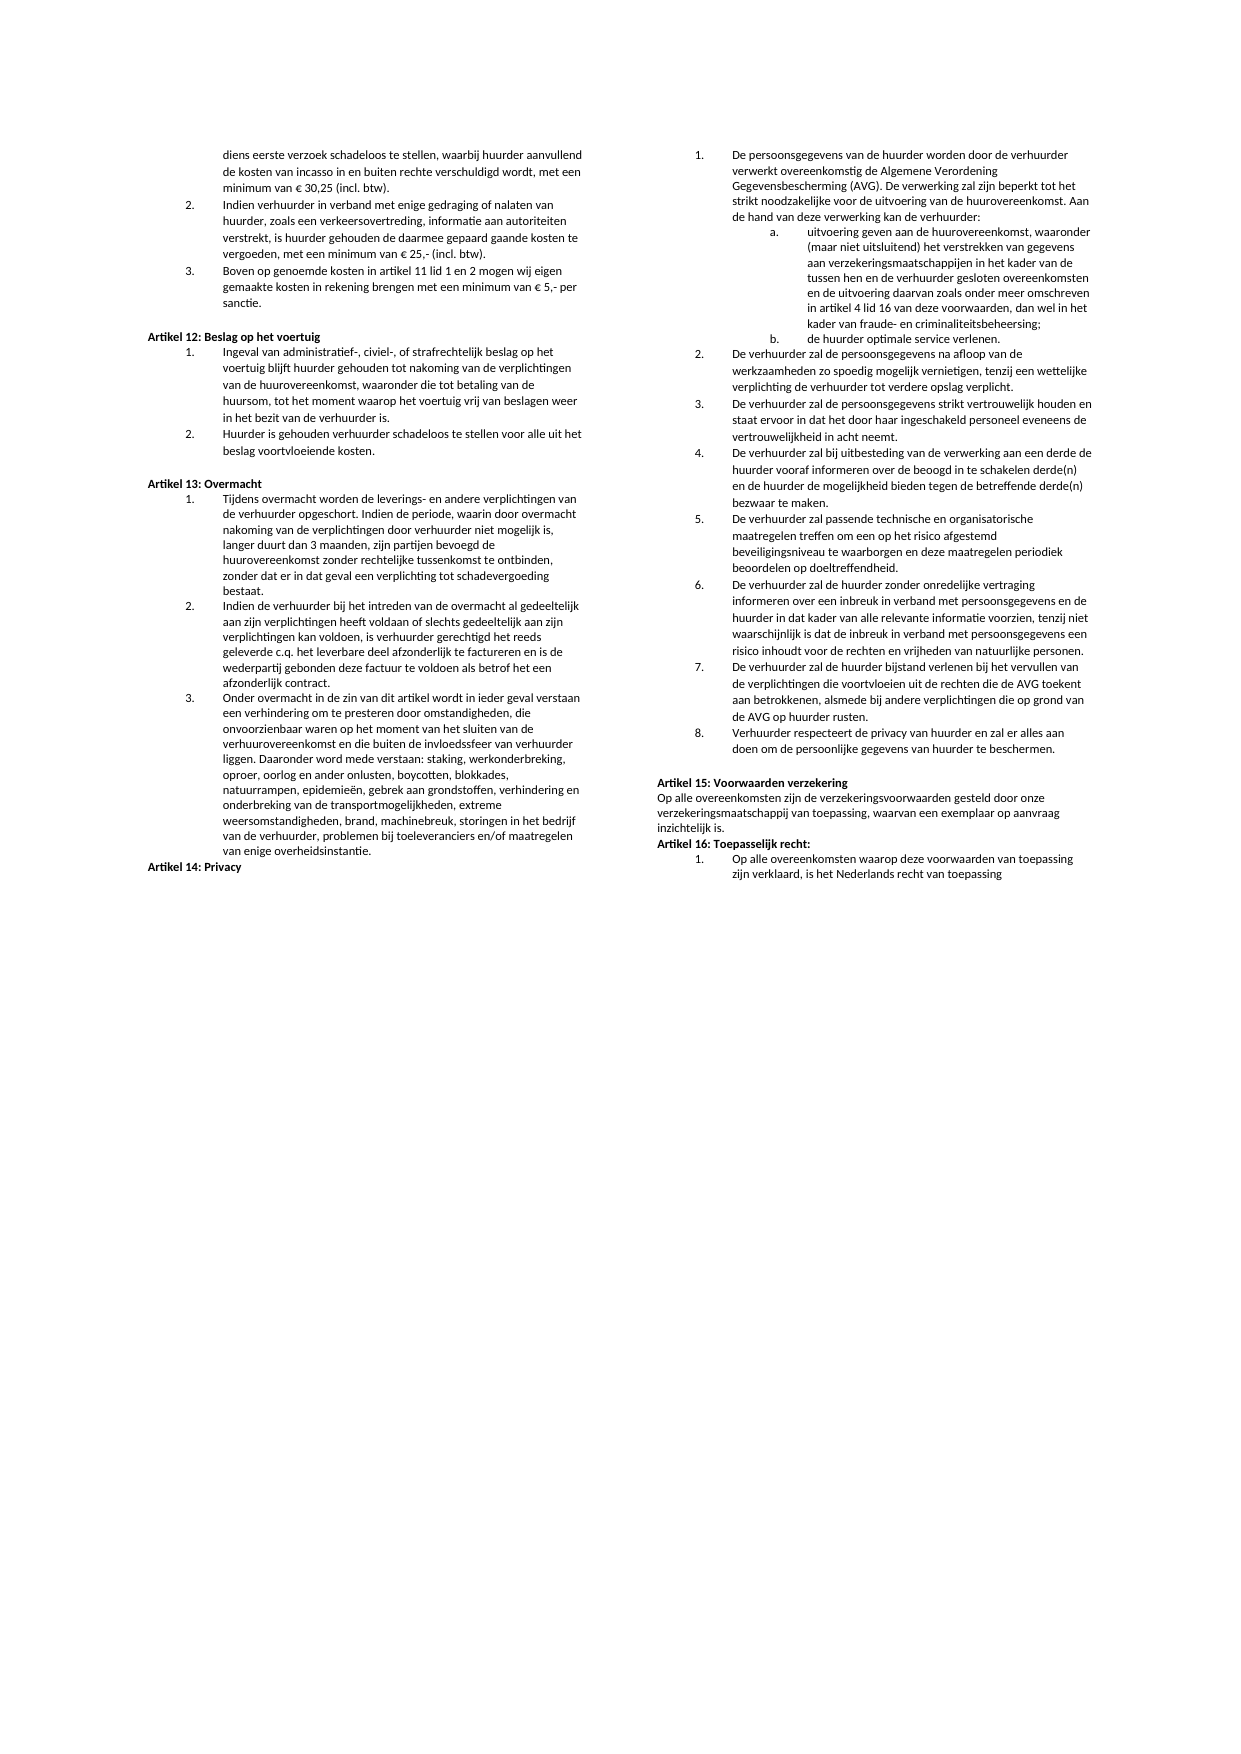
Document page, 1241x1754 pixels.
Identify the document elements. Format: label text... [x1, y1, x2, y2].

text Artikel 16: Toepasselijk recht: [657, 836, 1093, 851]
list De verhuurder zal passende technische en organisatorische maatregelen treffen om een op het risico afgestemd beveiligingsniveau te waarborgen en deze maatregelen periodiek beoordelen op doeltreffendheid. [694, 511, 1093, 576]
list uitvoering geven aan de huurovereenkomst, waaronder (maar niet uitsluitend) het verstrekken van gegevens aan verzekeringsmaatschappijen in het kader van de tussen hen en de verhuurder gesloten overeenkomsten en de uitvoering daarvan zoals onder meer omschreven in artikel 4 lid 16 van deze voorwaarden, dan wel in het kader van fraude- en criminaliteitsbeheersing; [769, 224, 1093, 331]
list Ingeval van administratief-, civiel-, of strafrechtelijk beslag op het voertuig blijft huurder gehouden tot nakoming van de verplichtingen van de huurovereenkomst, waaronder die tot betaling van de huursom, tot het moment waarop het voertuig vrij van beslagen weer in het bezit van de verhuurder is. [185, 344, 583, 425]
list De verhuurder zal bij uitbesteding van de verwerking aan een derde de huurder vooraf informeren over de beoogd in te schakelen derde(n) en de huurder de mogelijkheid bieden tegen de betreffende derde(n) bezwaar te maken. [694, 445, 1093, 510]
text Artikel 14: Privacy [148, 859, 583, 874]
list Op alle overeenkomsten waarop deze voorwaarden van toepassing zijn verklaard, is het Nederlands recht van toepassing [694, 851, 1093, 882]
text Op alle overeenkomsten zijn de verzekeringsvoorwaarden gesteld door onze verzekeringsmaatschappij van toepassing, waarvan een exemplaar op aanvraag inzichtelijk is. [657, 790, 1093, 836]
list De verhuurder zal de huurder zonder onredelijke vertraging informeren over een inbreuk in verband met persoonsgegevens en de huurder in dat kader van alle relevante informatie voorzien, tenzij niet waarschijnlijk is dat de inbreuk in verband met persoonsgegevens een risico inhoudt voor de rechten en vrijheden van natuurlijke personen. [694, 577, 1093, 658]
text Artikel 13: Overmacht [148, 476, 583, 491]
list de huurder optimale service verlenen. [769, 331, 1093, 347]
text Artikel 15: Voorwaarden verzekering [657, 775, 1093, 790]
list Onder overmacht in de zin van dit artikel wordt in ieder geval verstaan een verhindering om te presteren door omstandigheden, die onvoorzienbaar waren op het moment van het sluiten van de verhuurovereenkomst en die buiten de invloedssfeer van verhuurder liggen. Daaronder word mede verstaan: staking, werkonderbreking, oproer, oorlog en ander onlusten, boycotten, blokkades, natuurrampen, epidemieën, gebrek aan grondstoffen, verhindering en onderbreking van de transportmogelijkheden, extreme weersomstandigheden, brand, machinebreuk, storingen in het bedrijf van de verhuurder, problemen bij toeleveranciers en/of maatregelen van enige overheidsinstantie. [185, 690, 583, 859]
list De verhuurder zal de persoonsgegevens strikt vertrouwelijk houden en staat ervoor in dat het door haar ingeschakeld personeel eveneens de vertrouwelijkheid in acht neemt. [694, 396, 1093, 444]
list Indien de verhuurder bij het intreden van de overmacht al gedeeltelijk aan zijn verplichtingen heeft voldaan of slechts gedeeltelijk aan zijn verplichtingen kan voldoen, is verhuurder gerechtigd het reeds geleverde c.q. het leverbare deel afzonderlijk te factureren en is de wederpartij gebonden deze factuur te voldoen als betrof het een afzonderlijk contract. [185, 598, 583, 690]
list Indien verhuurder in verband met enige gedraging of nalaten van huurder, zoals een verkeersovertreding, informatie aan autoriteiten verstrekt, is huurder gehouden de daarmee gepaard gaande kosten te vergoeden, met een minimum van € 25,- (incl. btw). [185, 197, 583, 262]
list Huurder is gehouden verhuurder schadeloos te stellen voor alle uit het beslag voortvloeiende kosten. [185, 426, 583, 458]
list Tijdens overmacht worden de leverings- en andere verplichtingen van de verhuurder opgeschort. Indien de periode, waarin door overmacht nakoming van de verplichtingen door verhuurder niet mogelijk is, langer duurt dan 3 maanden, zijn partijen bevoegd de huurovereenkomst zonder rechtelijke tussenkomst te ontbinden, zonder dat er in dat geval een verplichting tot schadevergoeding bestaat. [185, 491, 583, 598]
list De verhuurder zal de huurder bijstand verlenen bij het vervullen van de verplichtingen die voortvloeien uit de rechten die de AVG toekent aan betrokkenen, alsmede bij andere verplichtingen die op grond van de AVG op huurder rusten. [694, 659, 1093, 724]
list De verhuurder zal de persoonsgegevens na afloop van de werkzaamheden zo spoedig mogelijk vernietigen, tenzij een wettelijke verplichting de verhuurder tot verdere opslag verplicht. [694, 347, 1093, 395]
list De persoonsgegevens van de huurder worden door de verhuurder verwerkt overeenkomstig de Algemene Verordening Gegevensbescherming (AVG). De verwerking zal zijn beperkt tot het strikt noodzakelijke voor de uitvoering van de huurovereenkomst. Aan de hand van deze verwerking kan de verhuurder: [694, 148, 1093, 224]
list Verhuurder respecteert de privacy van huurder en zal er alles aan doen om de persoonlijke gegevens van huurder te beschermen. [694, 725, 1093, 757]
text Artikel 12: Beslag op het voertuig [148, 329, 583, 344]
list Boven op genoemde kosten in artikel 11 lid 1 en 2 mogen wij eigen gemaakte kosten in rekening brengen met een minimum van € 5,- per sanctie. [185, 263, 583, 311]
